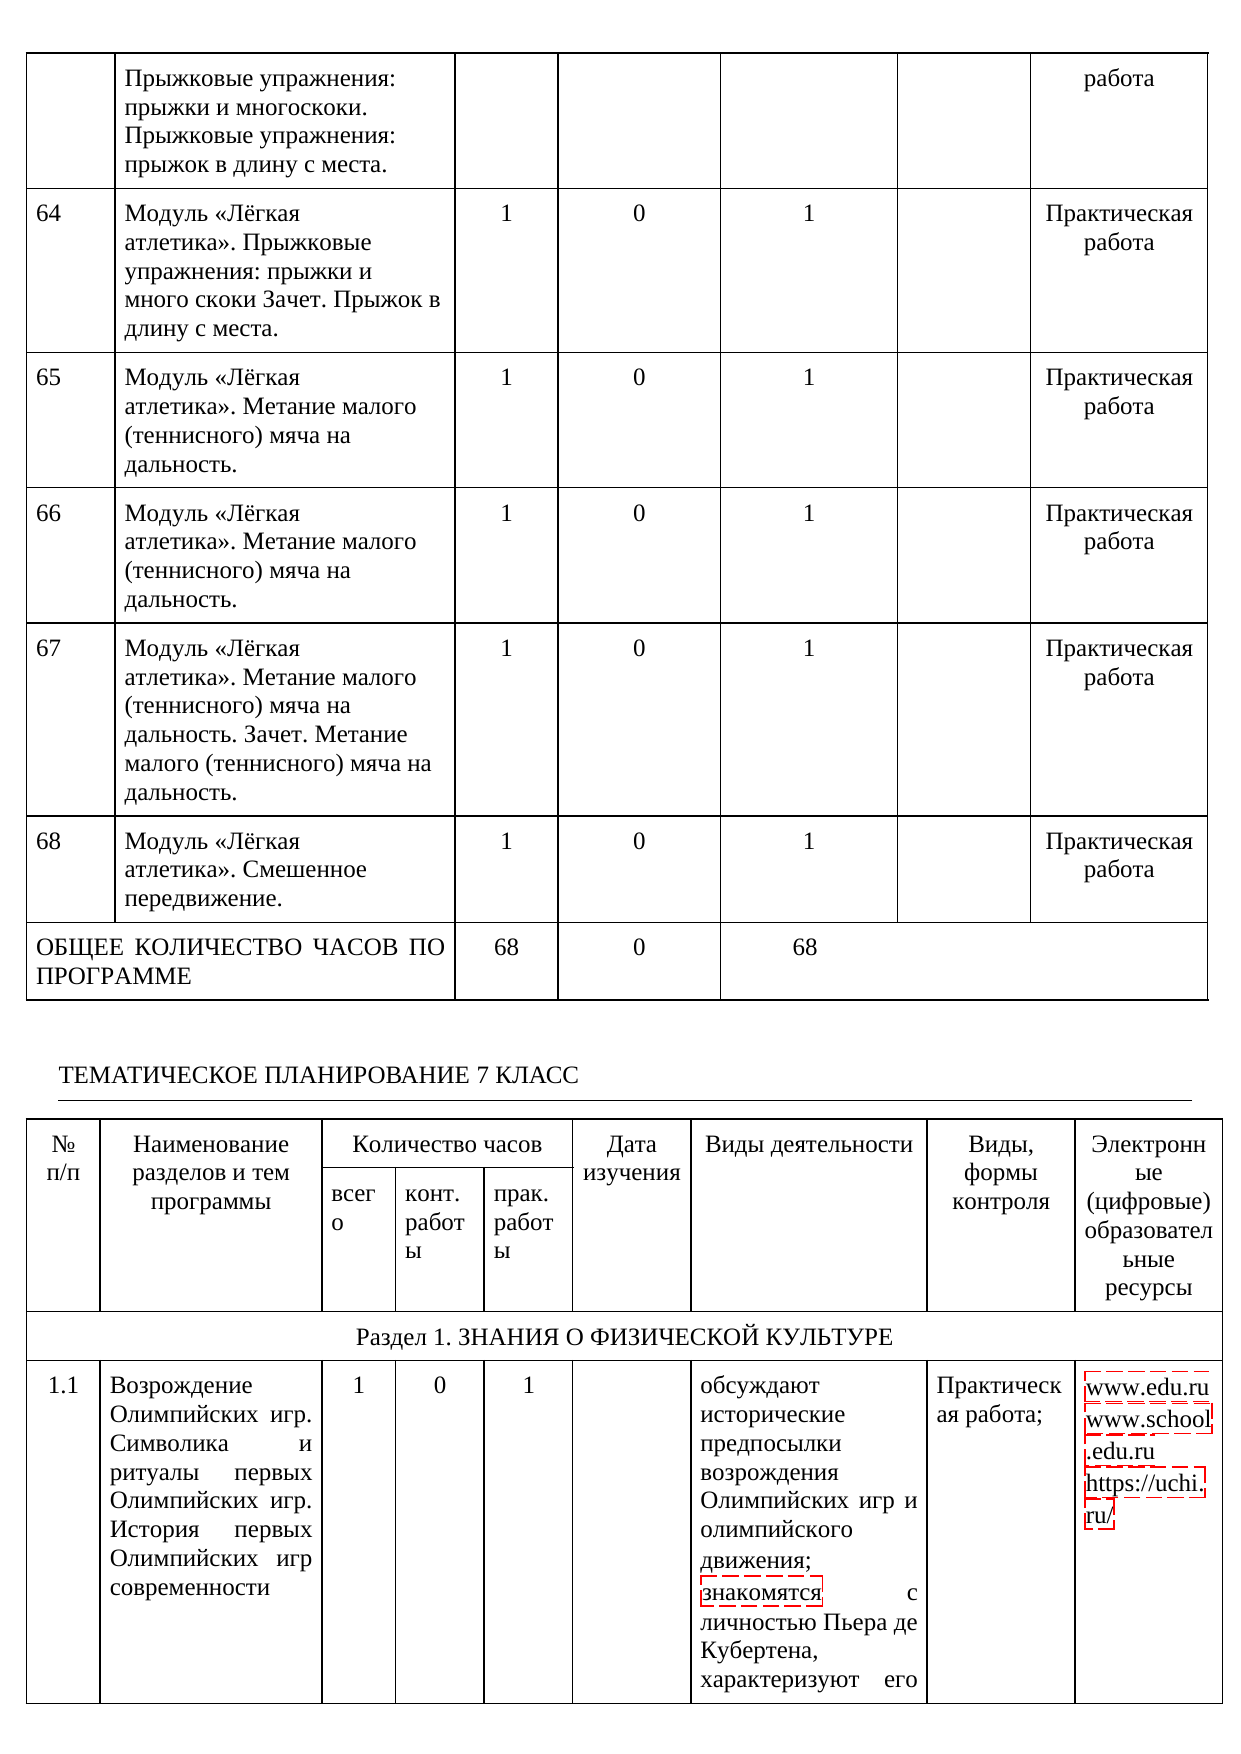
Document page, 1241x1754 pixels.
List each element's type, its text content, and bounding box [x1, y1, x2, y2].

table_cell 68 [27, 817, 114, 921]
table_cell Модуль «Лёгкая атлетика». Метание малого (теннисного) мяча на дальность. [116, 353, 454, 487]
table_cell 1 [721, 624, 897, 815]
table_cell 67 [27, 624, 114, 815]
table_cell 63 [27, 54, 114, 187]
table_cell 0 [559, 353, 720, 487]
table_cell 1 [456, 624, 557, 815]
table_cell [116, 54, 454, 187]
table_cell [898, 54, 1030, 187]
table_cell Раздел 1. ЗНАНИЯ О ФИЗИЧЕСКОЙ КУЛЬТУРЕ [27, 1312, 1222, 1360]
table_cell 64 [27, 189, 114, 351]
table_cell 1 [721, 353, 897, 487]
table_cell 1 [456, 488, 557, 622]
table_cell 0 [559, 624, 720, 815]
table_cell Практическая работа [1031, 817, 1207, 921]
table_cell Модуль «Лёгкая атлетика». Прыжковые упражнения: прыжки и много скоки Зачет. Прыжок в длину с места. [116, 189, 454, 351]
table_cell 0 [559, 923, 720, 999]
table_cell Модуль «Лёгкая атлетика». Метание малого (теннисного) мяча на дальность. Зачет. Метание малого (теннисного) мяча на дальность. [116, 624, 454, 815]
table_cell 1 [721, 488, 897, 622]
table_cell 1 [721, 817, 897, 921]
table_cell 66 [27, 488, 114, 622]
table_cell Практическая работа [1031, 189, 1207, 351]
table_cell 1 [323, 1361, 395, 1702]
table_cell 1 [456, 54, 557, 187]
table_cell 68 [721, 923, 1207, 999]
table_cell 0 [396, 1361, 483, 1702]
table_cell [898, 189, 1030, 351]
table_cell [1076, 1361, 1222, 1702]
table_header № п/п [27, 1120, 99, 1311]
table_cell [898, 817, 1030, 921]
table_cell Практическая работа [1031, 54, 1207, 187]
table_cell [573, 1361, 690, 1702]
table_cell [101, 1361, 321, 1702]
table_header Наименование разделов и тем программы [101, 1120, 321, 1311]
table_cell 1 [456, 817, 557, 921]
table_cell Практическая работа [1031, 624, 1207, 815]
table_cell Практическая работа [1031, 353, 1207, 487]
table_cell прак. работы [485, 1168, 572, 1311]
table_cell 68 [456, 923, 557, 999]
table_header Виды, формы контроля [928, 1120, 1074, 1311]
text ТЕМАТИЧЕСКОЕ ПЛАНИРОВАНИЕ 7 класс [58, 1060, 1192, 1100]
table_cell конт. работы [396, 1168, 483, 1311]
table_cell 0 [559, 54, 720, 187]
table_cell 65 [27, 353, 114, 487]
table_cell 1 [456, 353, 557, 487]
table_cell 1 [721, 189, 897, 351]
table_cell всего [323, 1168, 395, 1311]
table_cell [928, 1361, 1074, 1702]
table_cell Практическая работа [1031, 488, 1207, 622]
table_cell 1 [721, 54, 897, 187]
table_cell Модуль «Лёгкая атлетика». Смешенное передвижение. [116, 817, 454, 921]
table_cell 0 [559, 488, 720, 622]
table_cell ОБЩЕЕ КОЛИЧЕСТВО ЧАСОВ ПО ПРОГРАММЕ [27, 923, 454, 999]
table_cell 1 [456, 189, 557, 351]
table_cell 0 [559, 817, 720, 921]
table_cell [692, 1361, 926, 1702]
table_cell Модуль «Лёгкая атлетика». Метание малого (теннисного) мяча на дальность. [116, 488, 454, 622]
table_cell [898, 624, 1030, 815]
table_header Электронные (цифровые) образовательные ресурсы [1076, 1120, 1222, 1311]
table_cell 0 [559, 189, 720, 351]
table_cell 1 [485, 1361, 572, 1702]
table_header Количество часов [323, 1120, 572, 1167]
table_header Виды деятельности [692, 1120, 926, 1311]
table_cell [898, 488, 1030, 622]
table_header Дата изучения [573, 1120, 690, 1311]
table_cell 1.1 [27, 1361, 99, 1702]
table_cell [898, 353, 1030, 487]
